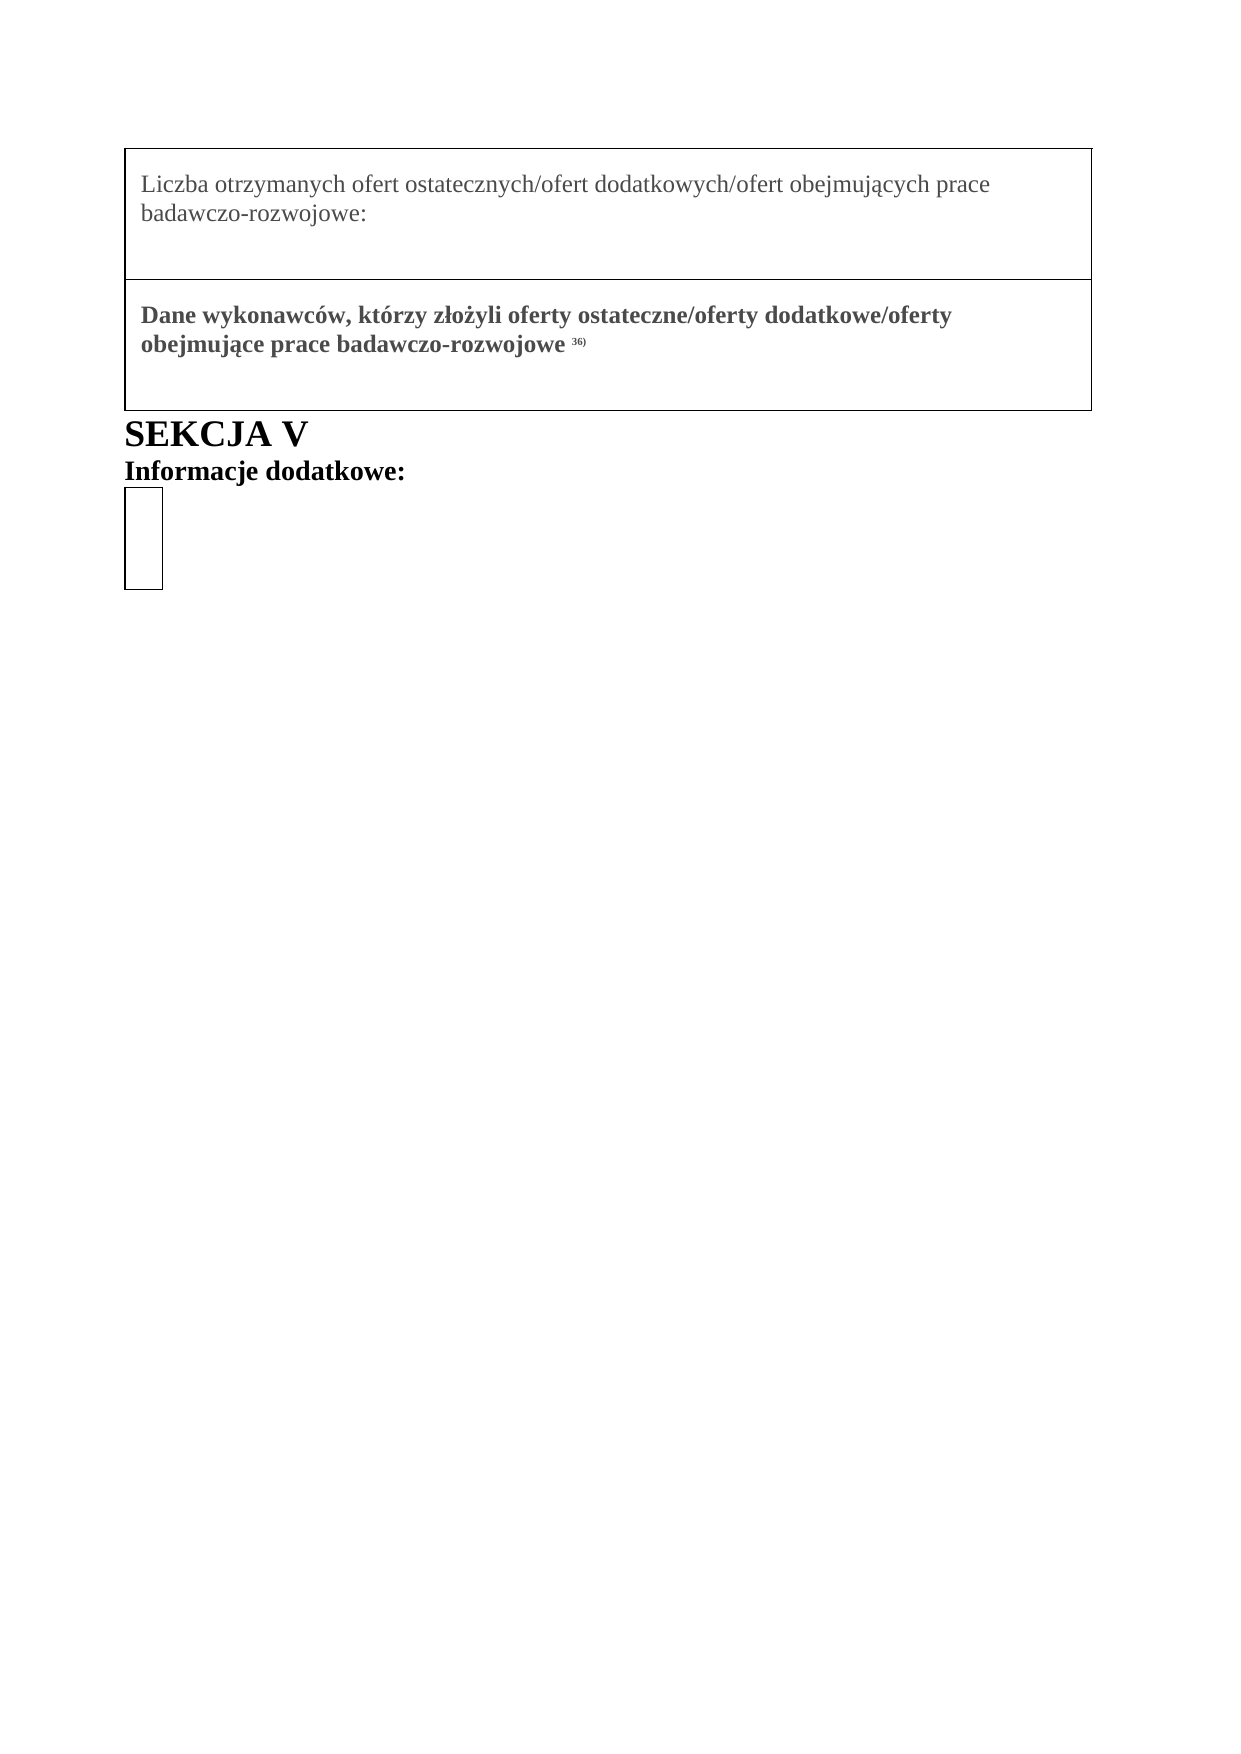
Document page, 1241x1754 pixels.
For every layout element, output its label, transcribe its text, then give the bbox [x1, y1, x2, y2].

table_header [126, 488, 162, 589]
text Informacje dodatkowe: [124, 454, 1093, 487]
table_cell Liczba otrzymanych ofert ostatecznych/ofert dodatkowych/ofert obejmujących prace badawczo-rozwojowe: [126, 149, 1091, 278]
table_cell Dane wykonawców, którzy złożyli oferty ostateczne/oferty dodatkowe/oferty obejmujące prace badawczo-rozwojowe 36) [126, 280, 1091, 409]
text SEKCJA V [124, 411, 1093, 454]
